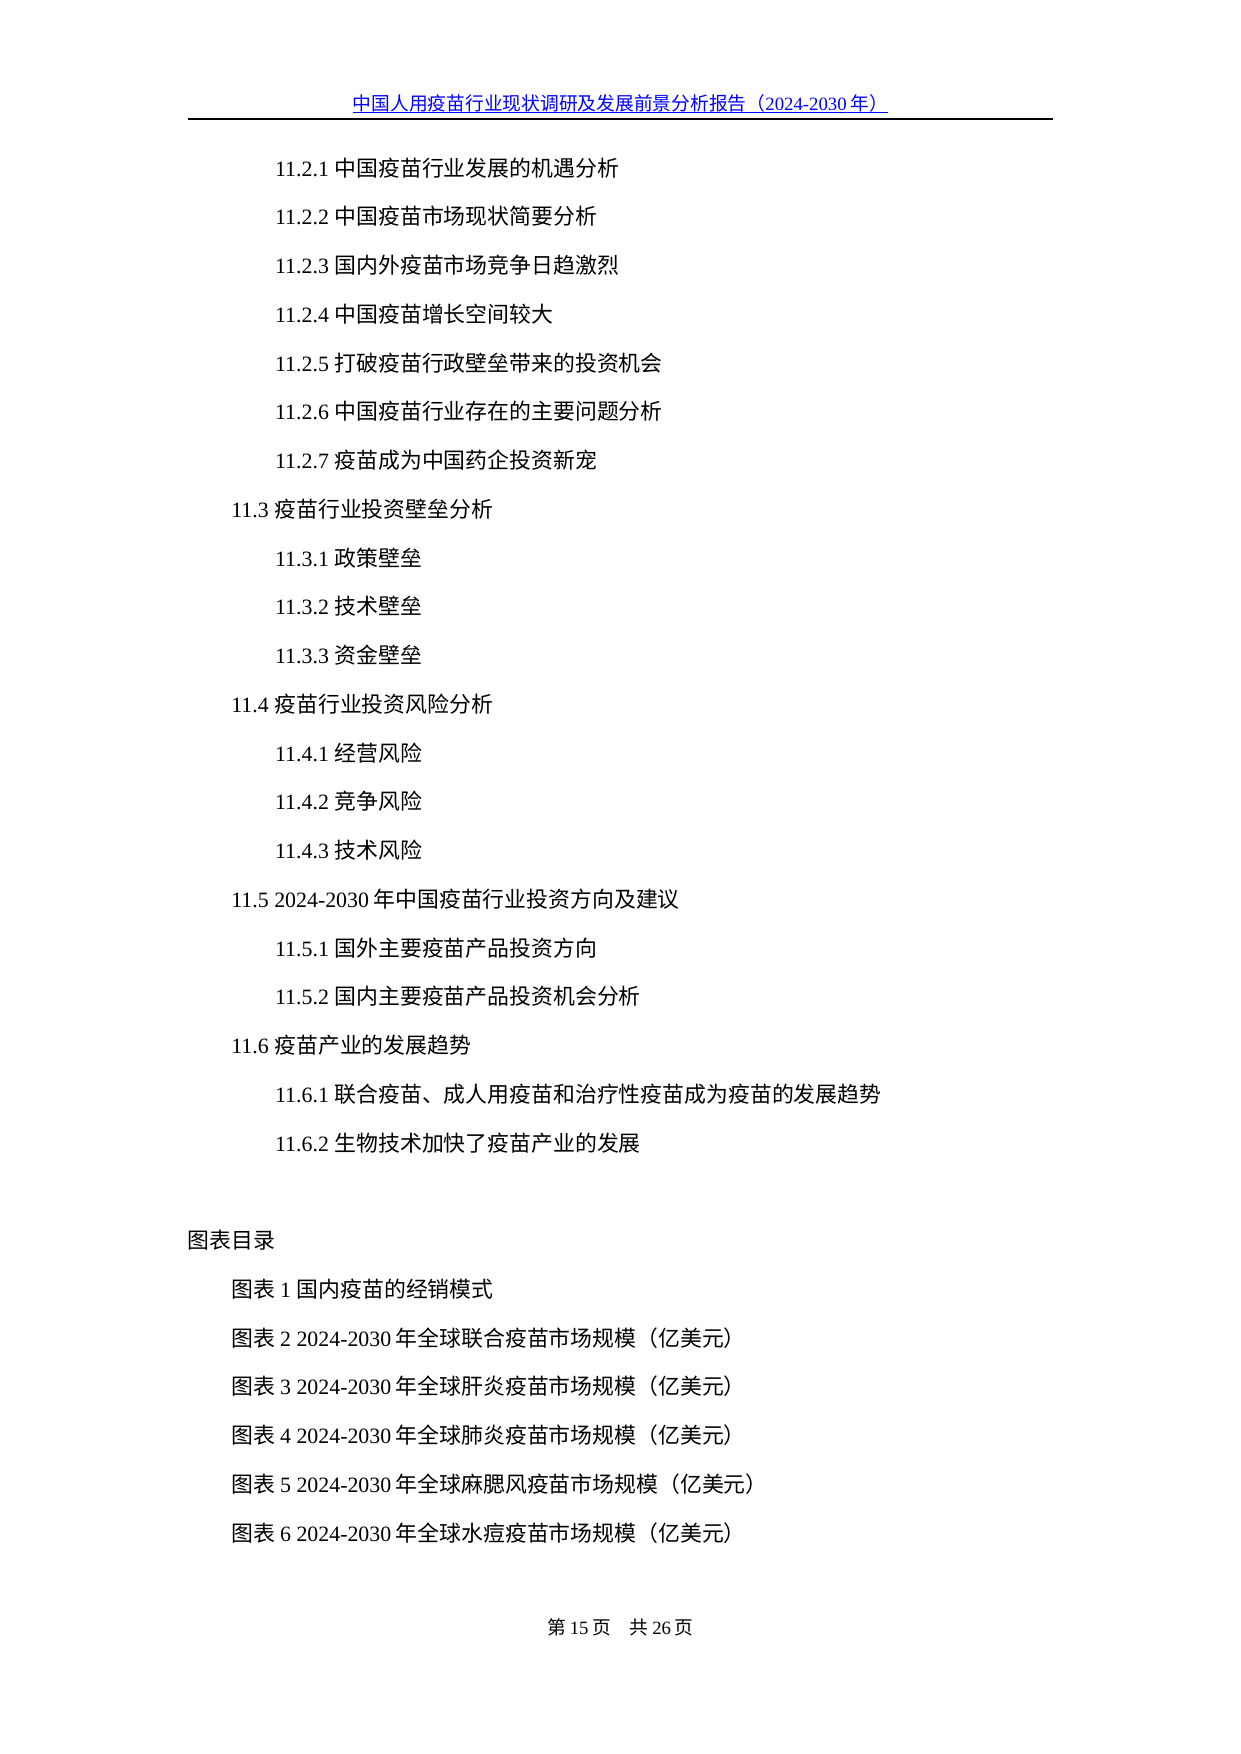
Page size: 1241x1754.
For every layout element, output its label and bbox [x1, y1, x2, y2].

text [187, 150, 1053, 1548]
